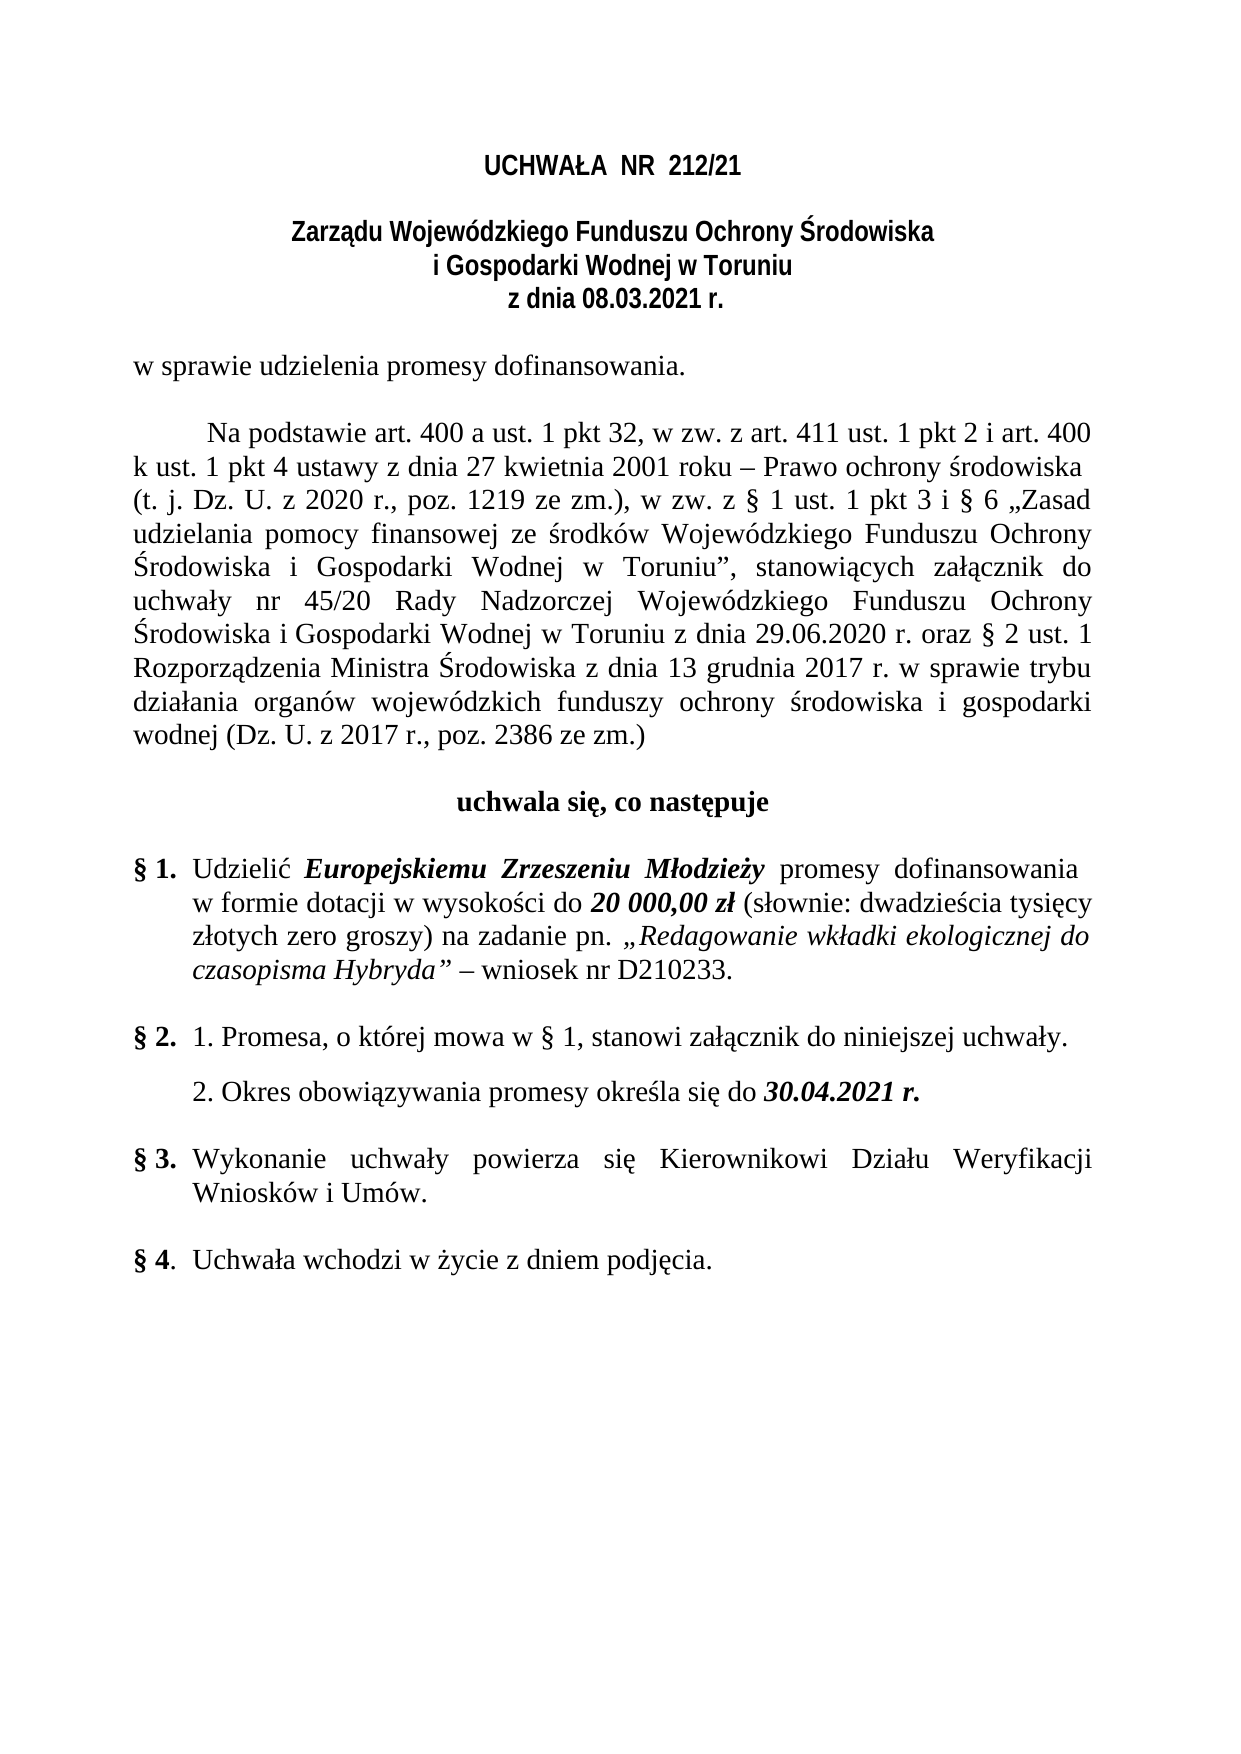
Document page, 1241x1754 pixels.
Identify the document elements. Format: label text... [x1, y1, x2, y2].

text Zarządu Wojewódzkiego Funduszu Ochrony Środowiska [133, 214, 1093, 248]
list § 2. 1. Promesa, o której mowa w § 1, stanowi załącznik do niniejszej uchwały. [133, 1019, 1093, 1053]
text 2. Okres obowiązywania promesy określa się do 30.04.2021 r. [192, 1074, 1093, 1108]
text § 4. Uchwała wchodzi w życie z dniem podjęcia. [133, 1242, 1093, 1276]
text uchwala się, co następuje [133, 784, 1093, 818]
text Na podstawie art. 400 a ust. 1 pkt 32, w zw. z art. 411 ust. 1 pkt 2 i art. 400 k ust. 1 pkt 4 ustawy z dnia 27 kwietnia 2001 roku – Prawo ochrony środowiska (t. j. Dz. U. z 2020 r., poz. 1219 ze zm.), w zw. z § 1 ust. 1 pkt 3 i § 6 „Zasad udzielania pomocy finansowej ze środków Wojewódzkiego Funduszu Ochrony Środowiska i Gospodarki Wodnej w Toruniu”, stanowiących załącznik do uchwały nr 45/20 Rady Nadzorczej Wojewódzkiego Funduszu Ochrony Środowiska i Gospodarki Wodnej w Toruniu z dnia 29.06.2020 r. oraz § 2 ust. 1 Rozporządzenia Ministra Środowiska z dnia 13 grudnia 2017 r. w sprawie trybu działania organów wojewódzkich funduszy ochrony środowiska i gospodarki wodnej (Dz. U. z 2017 r., poz. 2386 ze zm.) [133, 415, 1093, 751]
text i Gospodarki Wodnej w Toruniu [133, 248, 1093, 281]
text § 1. Udzielić Europejskiemu Zrzeszeniu Młodzieży promesy dofinansowania w formie dotacji w wysokości do 20 000,00 zł (słownie: dwadzieścia tysięcy złotych zero groszy) na zadanie pn. „Redagowanie wkładki ekologicznej do czasopisma Hybryda” – wniosek nr D210233. [133, 851, 1093, 986]
text z dnia 08.03.2021 r. [133, 281, 1093, 315]
title UCHWAŁA NR 212/21 [133, 148, 1093, 181]
text § 3. Wykonanie uchwały powierza się Kierownikowi Działu Weryfikacji Wniosków i Umów. [133, 1141, 1093, 1208]
title w sprawie udzielenia promesy dofinansowania. [133, 348, 1093, 382]
